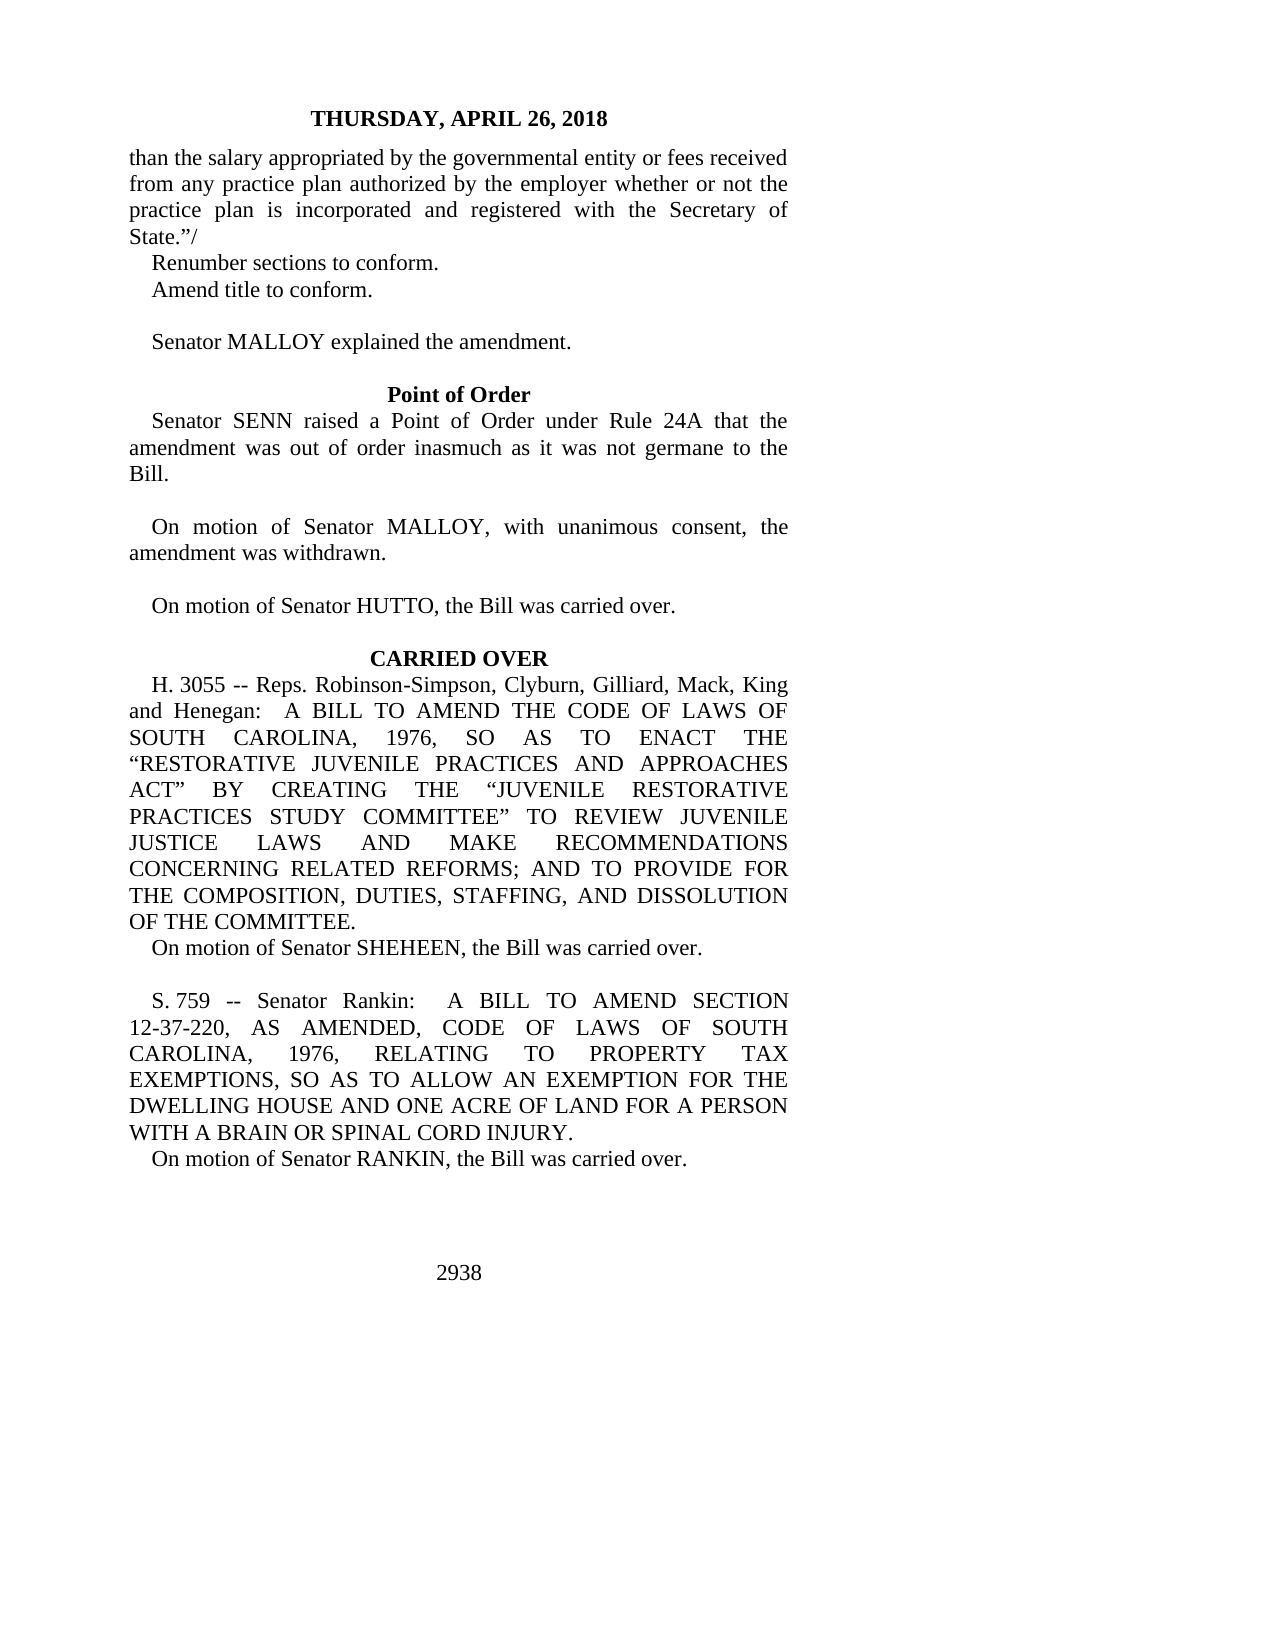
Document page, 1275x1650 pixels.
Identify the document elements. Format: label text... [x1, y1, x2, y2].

text Amend title to conform. [129, 276, 789, 302]
text Senator MALLOY explained the amendment. [129, 328, 789, 355]
text CARRIED OVER [129, 644, 789, 671]
text S. 759 -- Senator Rankin: A BILL TO AMEND SECTION 12-37-220, AS AMENDED, CODE OF LAWS OF SOUTH CAROLINA, 1976, RELATING TO PROPERTY TAX EXEMPTIONS, SO AS TO ALLOW AN EXEMPTION FOR THE DWELLING HOUSE AND ONE ACRE OF LAND FOR A PERSON WITH A BRAIN OR SPINAL CORD INJURY. [129, 987, 789, 1145]
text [129, 144, 789, 249]
text H. 3055 -- Reps. Robinson-Simpson, Clyburn, Gilliard, Mack, King and Henegan: A BILL TO AMEND THE CODE OF LAWS OF SOUTH CAROLINA, 1976, SO AS TO ENACT THE “RESTORATIVE JUVENILE PRACTICES AND APPROACHES ACT” BY CREATING THE “JUVENILE RESTORATIVE PRACTICES STUDY COMMITTEE” TO REVIEW JUVENILE JUSTICE LAWS AND MAKE RECOMMENDATIONS CONCERNING RELATED REFORMS; AND TO PROVIDE FOR THE COMPOSITION, DUTIES, STAFFING, AND DISSOLUTION OF THE COMMITTEE. [129, 671, 789, 934]
text Senator SENN raised a Point of Order under Rule 24A that the amendment was out of order inasmuch as it was not germane to the Bill. [129, 407, 789, 486]
text On motion of Senator SHEHEEN, the Bill was carried over. [129, 934, 789, 961]
text On motion of Senator RANKIN, the Bill was carried over. [129, 1145, 789, 1172]
text On motion of Senator MALLOY, with unanimous consent, the amendment was withdrawn. [129, 513, 789, 566]
text Renumber sections to conform. [129, 249, 789, 276]
text Point of Order [129, 381, 789, 407]
text On motion of Senator HUTTO, the Bill was carried over. [129, 592, 789, 618]
